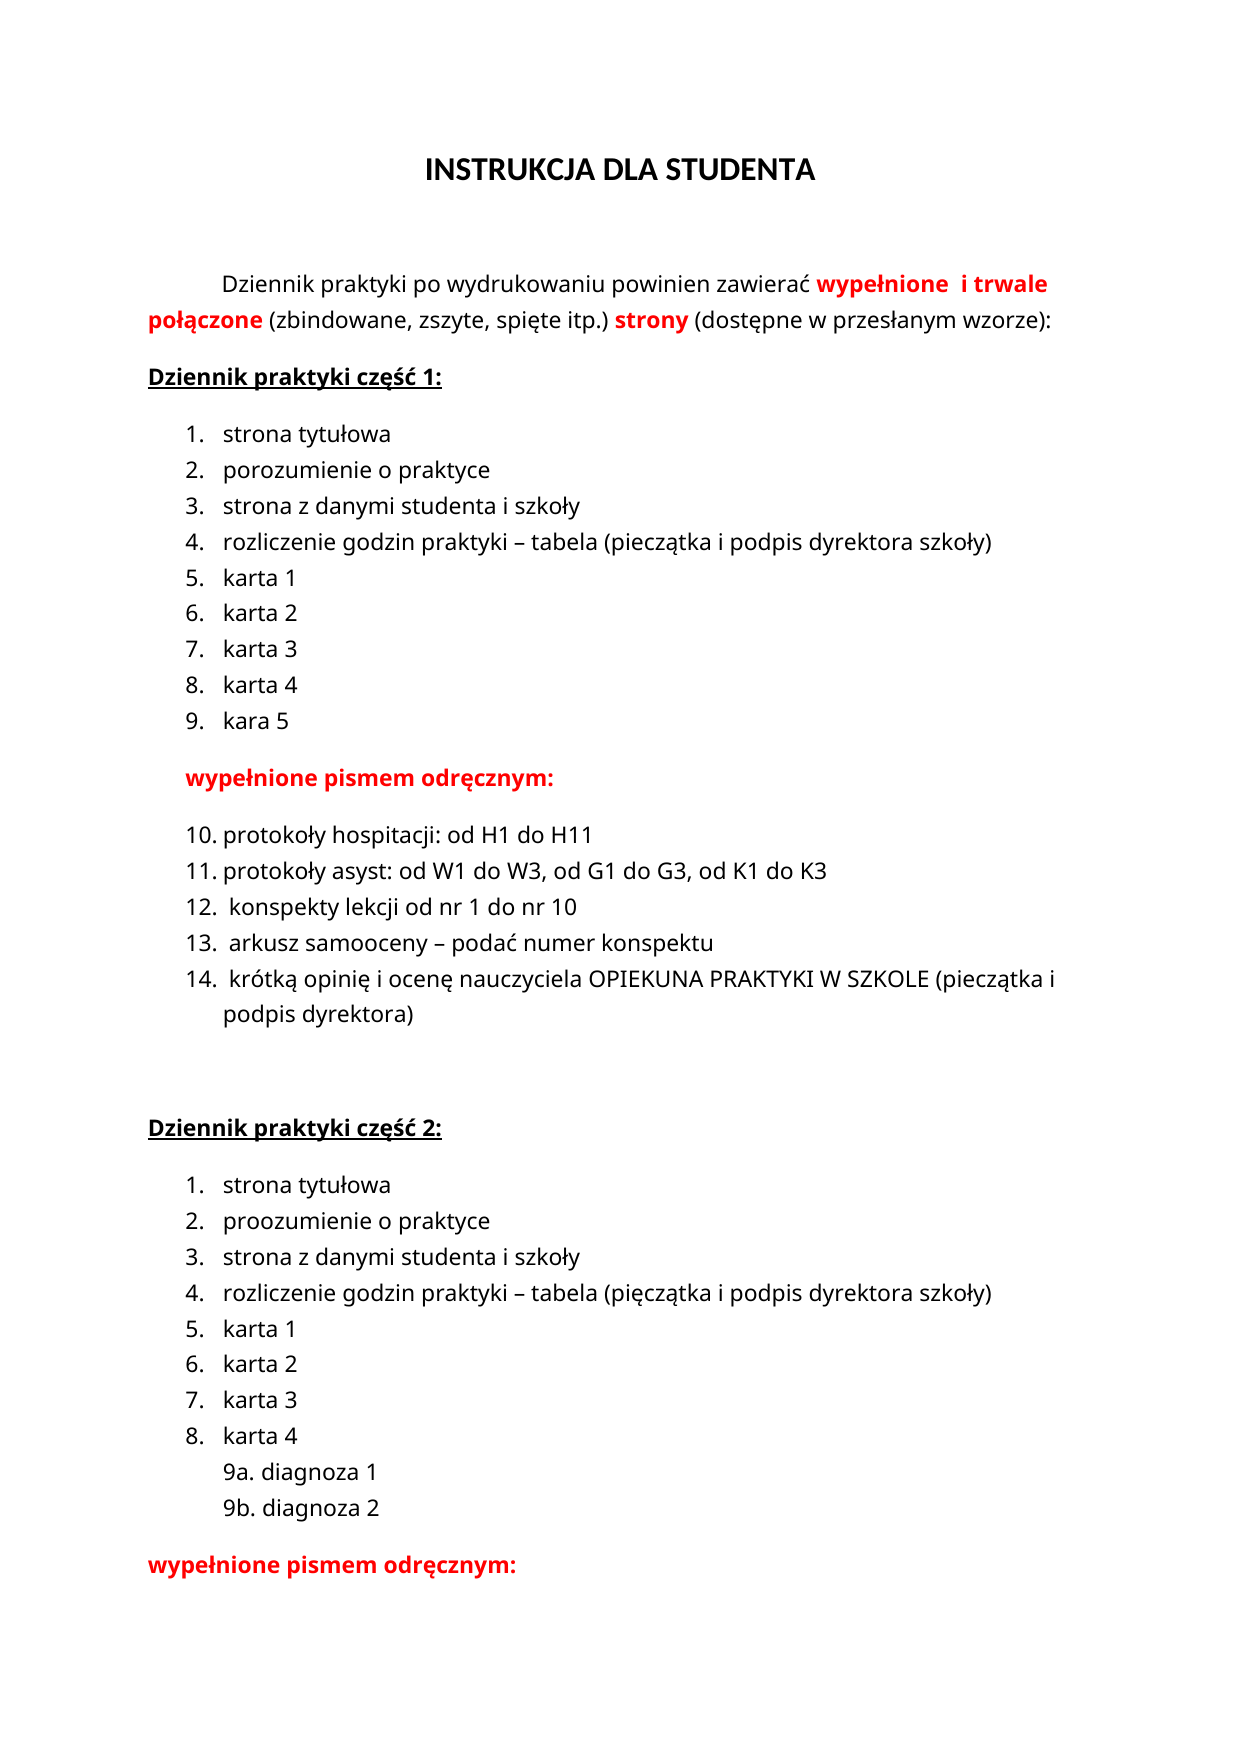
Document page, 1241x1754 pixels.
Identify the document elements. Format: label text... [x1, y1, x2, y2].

list strona tytułowa [185, 418, 1093, 449]
list konspekty lekcji od nr 1 do nr 10 [185, 891, 1093, 922]
list karta 2 [185, 597, 1093, 629]
list karta 1 [185, 561, 1093, 593]
list kara 5 [185, 705, 1093, 736]
list protokoły asyst: od W1 do W3, od G1 do G3, od K1 do K3 [185, 855, 1093, 886]
list proozumienie o praktyce [185, 1205, 1093, 1236]
list 9b. diagnoza 2 [223, 1492, 1093, 1523]
text wypełnione pismem odręcznym: [148, 1549, 1093, 1580]
list krótką opinię i ocenę nauczyciela OPIEKUNA PRAKTYKI W SZKOLE (pieczątka i podpis dyrektora) [185, 962, 1093, 1030]
list karta 4 [185, 669, 1093, 701]
list strona z danymi studenta i szkoły [185, 489, 1093, 521]
text INSTRUKCJA DLA STUDENTA [148, 148, 1093, 188]
text wypełnione pismem odręcznym: [185, 762, 1093, 793]
list 9a. diagnoza 1 [223, 1456, 1093, 1487]
list arkusz samooceny – podać numer konspektu [185, 927, 1093, 958]
text Dziennik praktyki część 2: [148, 1112, 1093, 1143]
list karta 3 [185, 633, 1093, 664]
list rozliczenie godzin praktyki – tabela (pięczątka i podpis dyrektora szkoły) [185, 1277, 1093, 1308]
text Dziennik praktyki część 1: [148, 361, 1093, 392]
list strona z danymi studenta i szkoły [185, 1241, 1093, 1272]
list karta 2 [185, 1348, 1093, 1380]
list karta 3 [185, 1384, 1093, 1416]
list strona tytułowa [185, 1169, 1093, 1200]
text Dziennik praktyki po wydrukowaniu powinien zawierać wypełnione i trwale połączone (zbindowane, zszyte, spięte itp.) strony (dostępne w przesłanym wzorze): [148, 268, 1093, 335]
list karta 4 [185, 1420, 1093, 1452]
list karta 1 [185, 1312, 1093, 1344]
list rozliczenie godzin praktyki – tabela (pieczątka i podpis dyrektora szkoły) [185, 526, 1093, 557]
list protokoły hospitacji: od H1 do H11 [185, 819, 1093, 850]
list porozumienie o praktyce [185, 454, 1093, 485]
